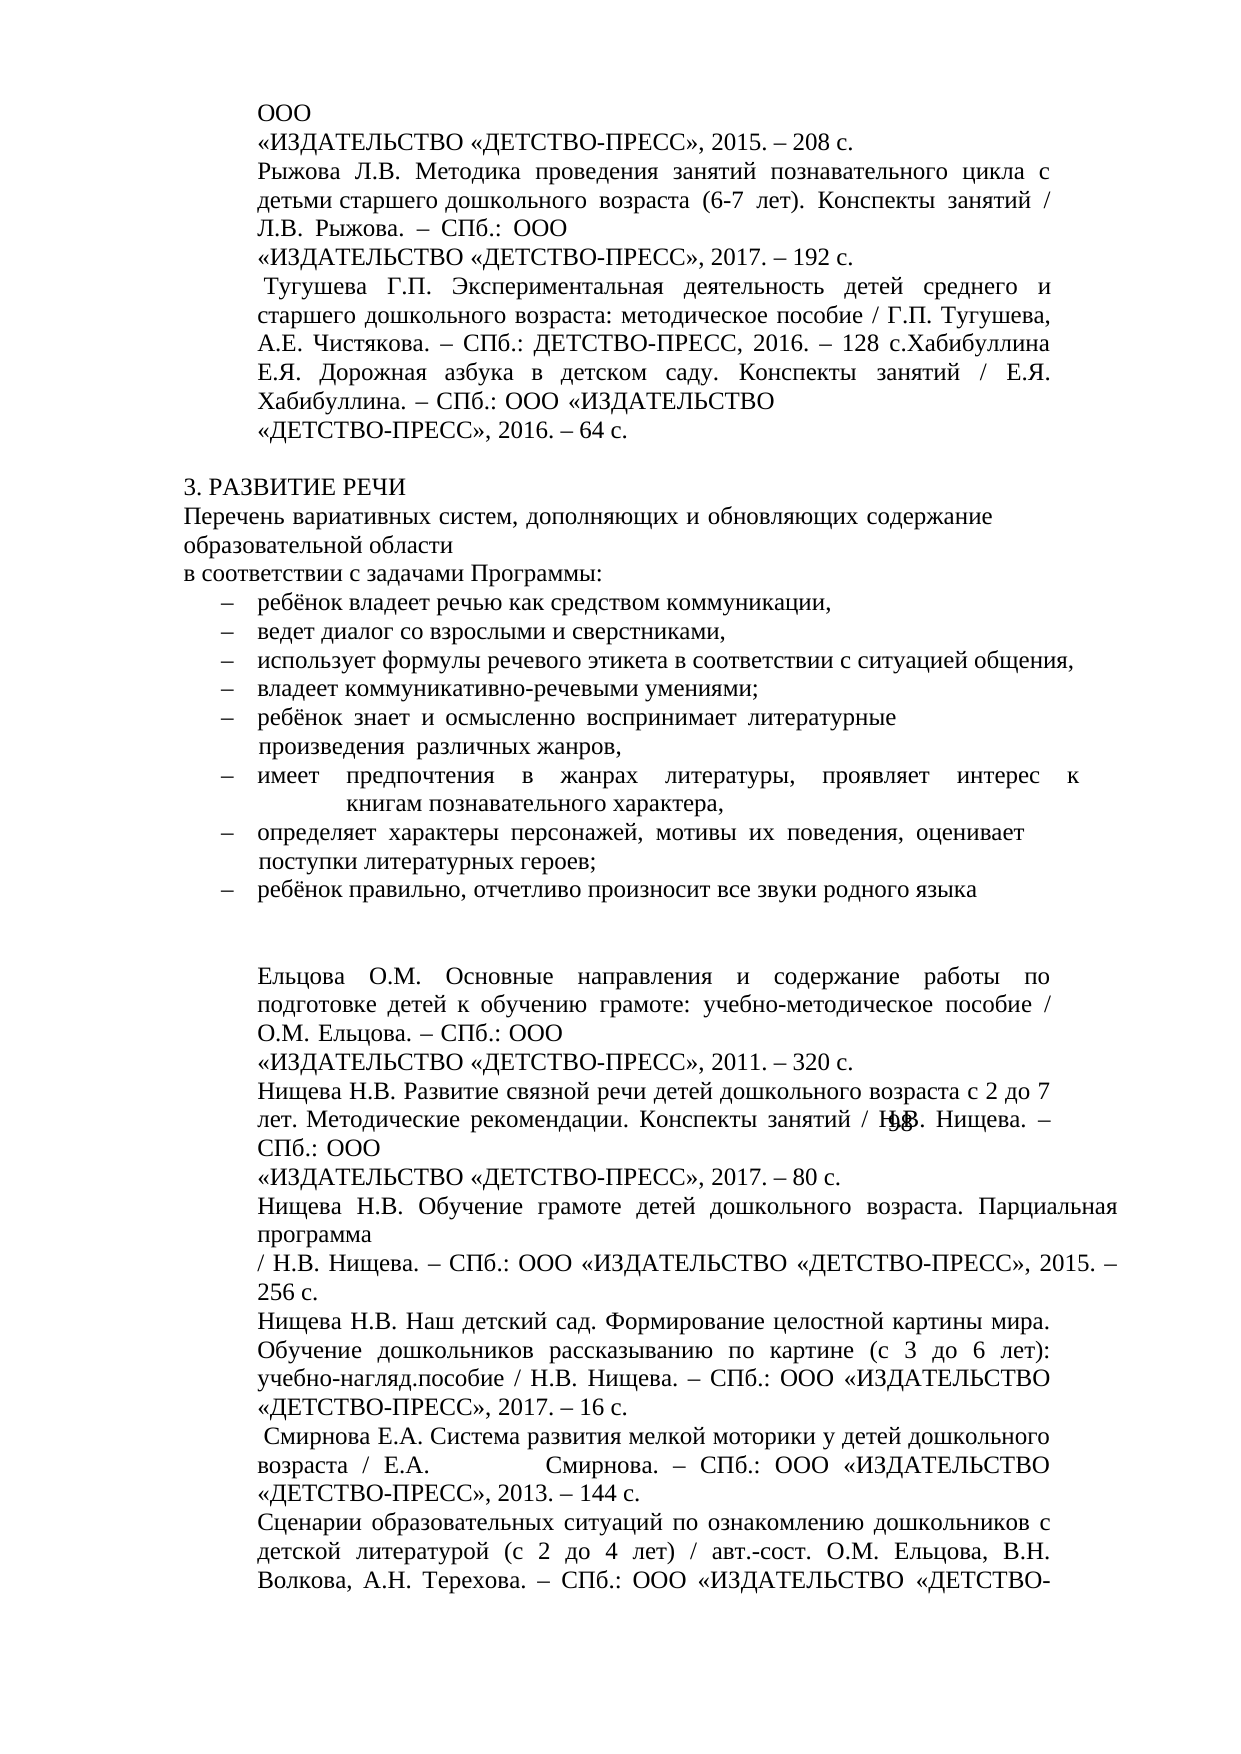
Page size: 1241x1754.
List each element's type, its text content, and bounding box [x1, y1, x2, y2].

list ребёнок знает и осмысленно воспринимает литературные произведения различных жанров, [221, 702, 1051, 760]
text в соответствии с задачами Программы: [183, 558, 1117, 587]
text «ДЕТСТВО-ПРЕСС», 2016. – 64 с. [257, 415, 1117, 443]
text «ИЗДАТЕЛЬСТВО «ДЕТСТВО-ПРЕСС», 2017. – 192 с. [257, 242, 1117, 271]
text «ИЗДАТЕЛЬСТВО «ДЕТСТВО-ПРЕСС», 2015. – 208 с. [257, 127, 1117, 156]
list владеет коммуникативно-речевыми умениями; [221, 673, 1117, 702]
list использует формулы речевого этикета в соответствии с ситуацией общения, [221, 645, 1117, 673]
list ребёнок владеет речью как средством коммуникации, [221, 587, 1117, 616]
text Смирнова Е.А. Система развития мелкой моторики у детей дошкольного возраста / Е.А. Смирнова. – СПб.: ООО «ИЗДАТЕЛЬСТВО «ДЕТСТВО-ПРЕСС», 2013. – 144 с. [257, 1421, 1051, 1507]
list имеет предпочтения в жанрах литературы, проявляет интерес к книгам познавательного характера, [221, 760, 1051, 817]
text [257, 1507, 1051, 1593]
list определяет характеры персонажей, мотивы их поведения, оценивает поступки литературных героев; [221, 817, 1050, 875]
text Нищева Н.В. Наш детский сад. Формирование целостной картины мира. Обучение дошкольников рассказыванию по картине (с 3 до 6 лет): учебно-нагляд.пособие / Н.В. Нищева. – СПб.: ООО «ИЗДАТЕЛЬСТВО «ДЕТСТВО-ПРЕСС», 2017. – 16 с. [257, 1306, 1051, 1421]
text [257, 98, 1117, 127]
text / Н.В. Нищева. – СПб.: ООО «ИЗДАТЕЛЬСТВО «ДЕТСТВО-ПРЕСС», 2015. – 256 с. [257, 1248, 1117, 1306]
text «ИЗДАТЕЛЬСТВО «ДЕТСТВО-ПРЕСС», 2017. – 80 с. [257, 1162, 1117, 1191]
text Рыжова Л.В. Методика проведения занятий познавательного цикла с детьми старшего дошкольного возраста (6-7 лет). Конспекты занятий / Л.В. Рыжова. – СПб.: ООО [257, 156, 1051, 242]
text «ИЗДАТЕЛЬСТВО «ДЕТСТВО-ПРЕСС», 2011. – 320 с. [257, 1047, 1117, 1076]
text Ельцова О.М. Основные направления и содержание работы по подготовке детей к обучению грамоте: учебно-методическое пособие / О.М. Ельцова. – СПб.: ООО [257, 961, 1051, 1047]
list ребёнок правильно, отчетливо произносит все звуки родного языка [221, 875, 1117, 903]
list РАЗВИТИЕ РЕЧИ [183, 472, 1117, 501]
text Нищева Н.В. Развитие связной речи детей дошкольного возраста с 2 до 7 лет. Методические рекомендации. Конспекты занятий / Н.В. Нищева. – СПб.: ООО [257, 1076, 1051, 1162]
text Тугушева Г.П. Экспериментальная деятельность детей среднего и старшего дошкольного возраста: методическое пособие / Г.П. Тугушева, А.Е. Чистякова. – СПб.: ДЕТСТВО-ПРЕСС, 2016. – 128 с.Хабибуллина Е.Я. Дорожная азбука в детском саду. Конспекты занятий / Е.Я. Хабибуллина. – СПб.: ООО «ИЗДАТЕЛЬСТВО [257, 271, 1051, 415]
text Перечень вариативных систем, дополняющих и обновляющих содержание образовательной области [183, 501, 1056, 558]
list ведет диалог со взрослыми и сверстниками, [221, 616, 1117, 645]
text Нищева Н.В. Обучение грамоте детей дошкольного возраста. Парциальная программа [257, 1191, 1117, 1248]
